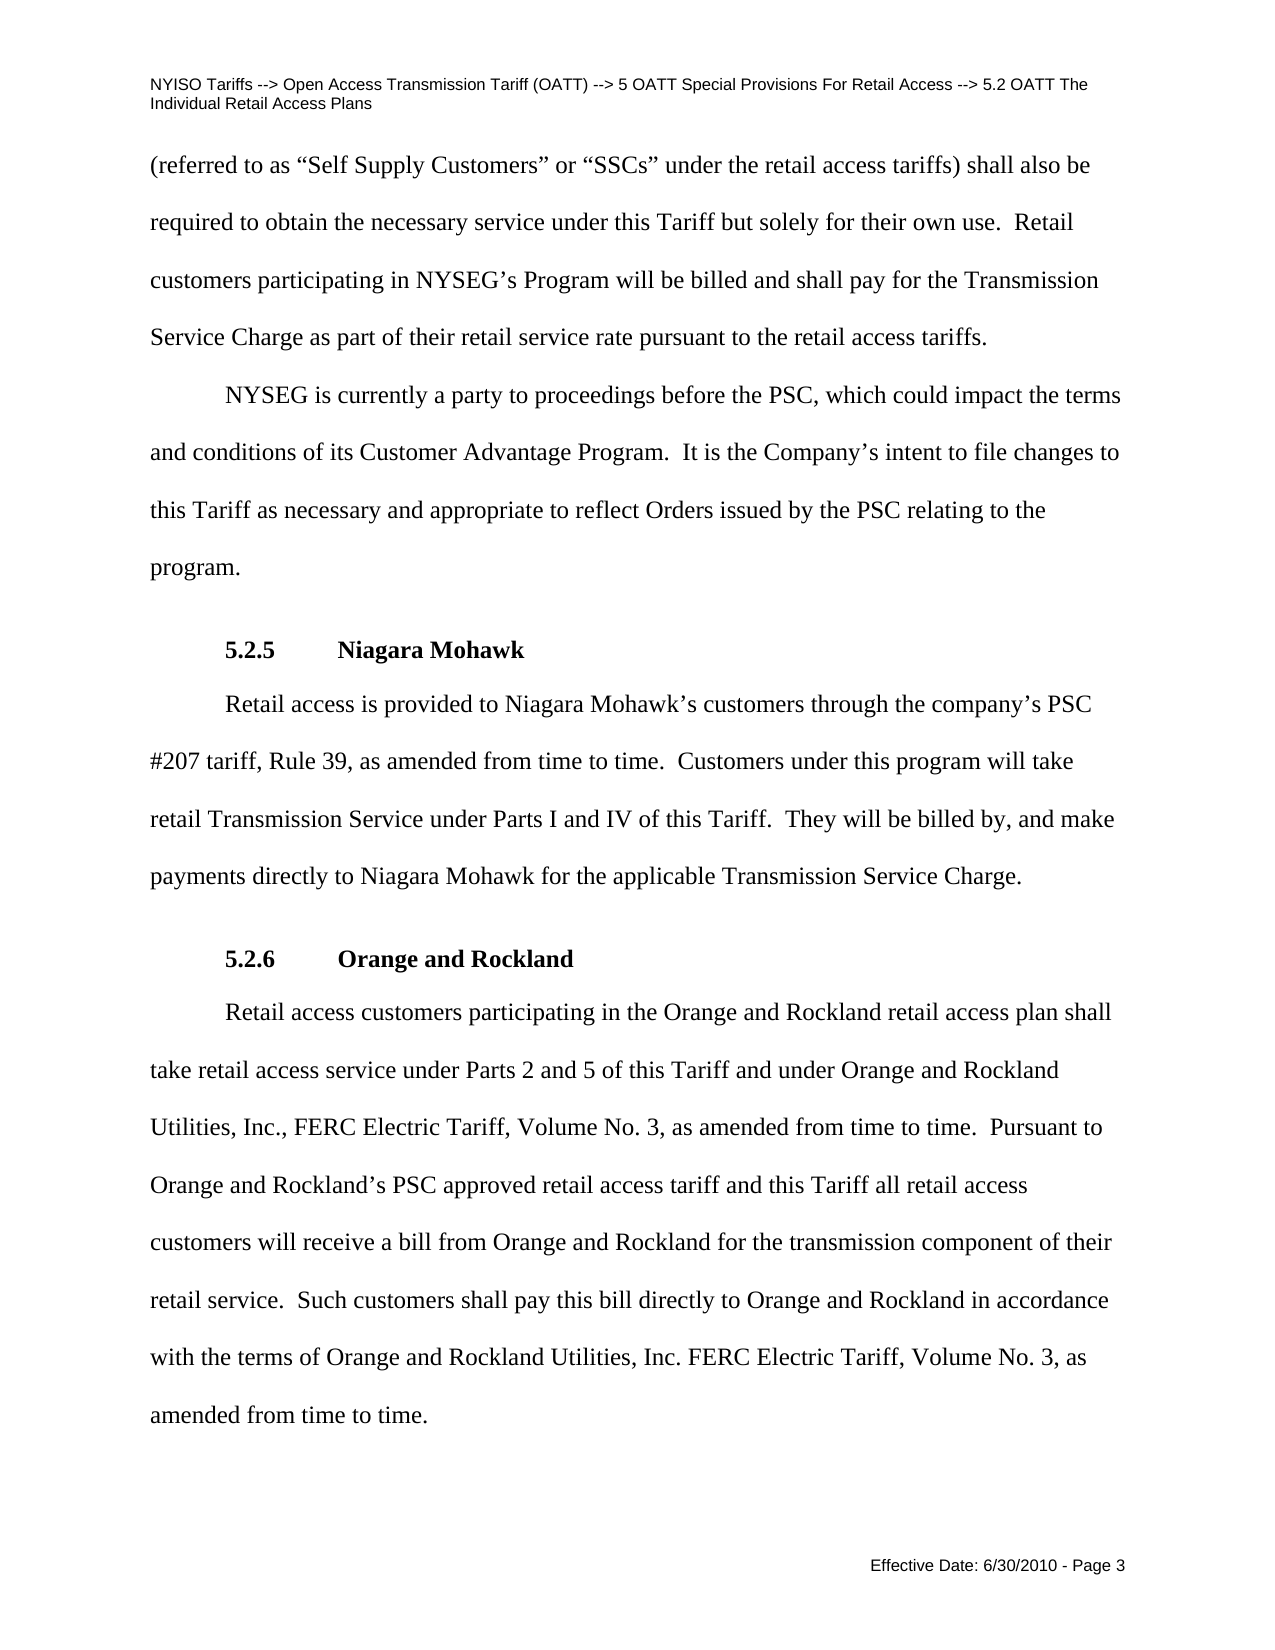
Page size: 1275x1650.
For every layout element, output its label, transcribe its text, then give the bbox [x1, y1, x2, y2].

subtitle 5.2.6 and [225, 944, 1125, 972]
subtitle 5.2.5 Mohawk [225, 635, 1125, 664]
text Retail access is provided to Niagara Mohawk’s customers through the company’s PSC #207 tariff, Rule 39, as amended from time to time. Customers under this program will take retail Transmission Service under Parts I and IV of this Tariff. They will be billed by, and make payments directly to Niagara Mohawk for the applicable Transmission Service Charge. [150, 689, 1125, 890]
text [150, 150, 1125, 351]
text NYSEG is currently a party to proceedings before the PSC, which could impact the terms and conditions of its Customer Advantage Program. It is the Company’s intent to file changes to this Tariff as necessary and appropriate to reflect Orders issued by the PSC relating to the program. [150, 380, 1125, 581]
text Retail access customers participating in the and retail access plan shall take retail access service under Parts 2 and 5 of this Tariff and under and Rockland Utilities, Inc., FERC Electric Tariff, Volume No. 3, as amended from time to time. Pursuant to and ’s PSC approved retail access tariff and this Tariff all retail access customers will receive a bill from and for the transmission component of their retail service. Such customers shall pay this bill directly to and in accordance with the terms of and Utilities, Inc. FERC Electric Tariff, Volume No. 3, as amended from time to time. [150, 997, 1125, 1429]
